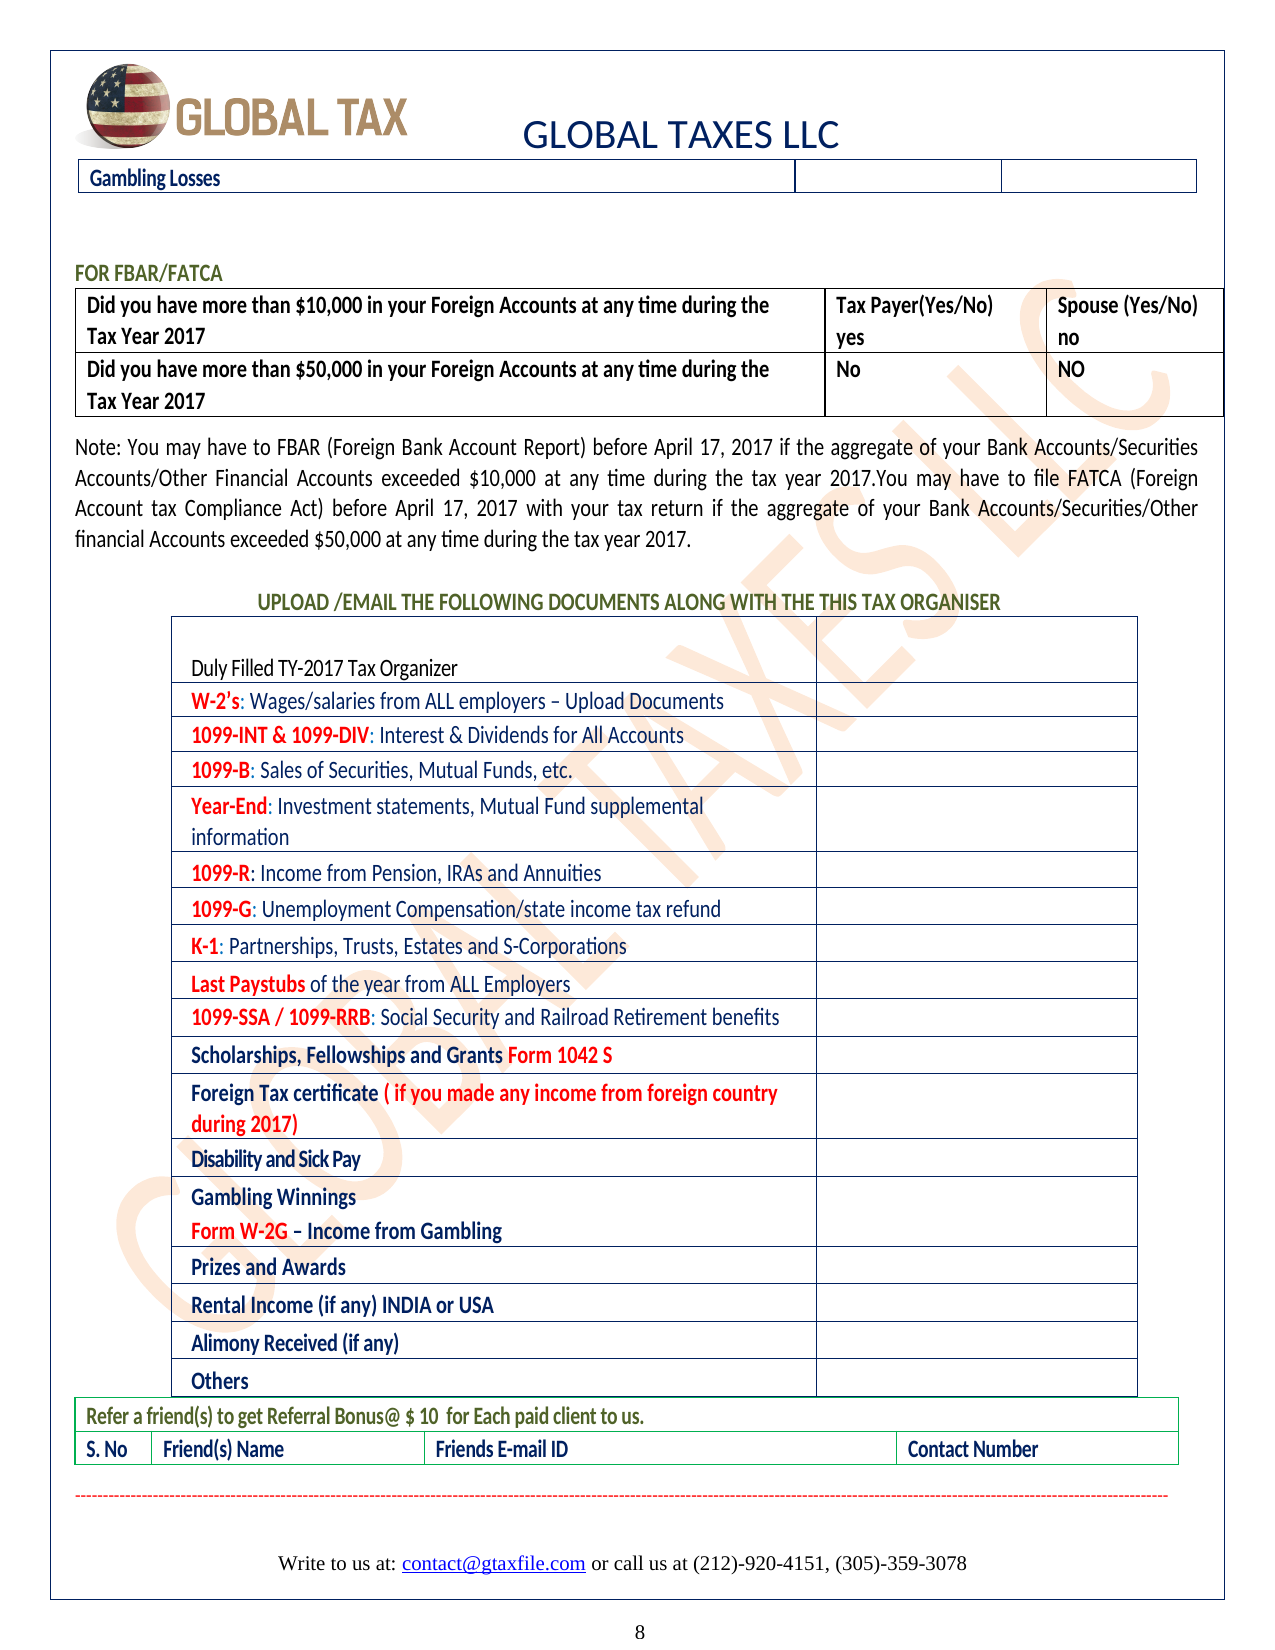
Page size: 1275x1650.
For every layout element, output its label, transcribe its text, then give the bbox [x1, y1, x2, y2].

table_cell Foreign Tax certificate ( if you made any income from foreign country during 2017) [172, 1074, 816, 1138]
table_cell [817, 1037, 1137, 1073]
table_cell Did you have more than $50,000 in your Foreign Accounts at any time during the Tax Year 2017 [76, 353, 824, 416]
table_cell Gambling Losses [79, 160, 794, 192]
text FOR FBAR/FATCA [75, 257, 1200, 288]
table_header Spouse (Yes/No) no [1047, 289, 1223, 352]
table_cell [817, 1284, 1137, 1321]
table_header Duly Filled TY-2017 Tax Organizer [172, 617, 816, 682]
table_header Did you have more than $10,000 in your Foreign Accounts at any time during the Tax Year 2017 [76, 289, 824, 352]
table_cell [817, 1322, 1137, 1358]
table_cell 1099-B: Sales of Securities, Mutual Funds, etc. [172, 752, 816, 786]
table_cell [817, 1359, 1137, 1396]
table_cell [1002, 160, 1196, 192]
table_cell S. No [76, 1432, 151, 1464]
table_cell 1099-G: Unemployment Compensation/state income tax refund [172, 888, 816, 924]
table_cell [817, 787, 1137, 851]
table_cell [817, 1247, 1137, 1283]
table_cell Alimony Received (if any) [172, 1322, 816, 1358]
table_cell Friends E-mail ID [425, 1432, 896, 1464]
table_cell K-1: Partnerships, Trusts, Estates and S-Corporations [172, 925, 816, 961]
table_cell [796, 160, 1001, 192]
table_cell [817, 683, 1137, 716]
table_header Refer a friend(s) to get Referral Bonus@ $ 10 for Each paid client to us. [76, 1398, 1178, 1431]
table_cell Others [172, 1359, 816, 1396]
table_cell [817, 717, 1137, 751]
table_cell Prizes and Awards [172, 1247, 816, 1283]
table_cell [817, 999, 1137, 1036]
table_cell NO [1047, 353, 1223, 416]
table_cell [817, 925, 1137, 961]
table_cell [817, 888, 1137, 924]
table_cell Last Paystubs of the year from ALL Employers [172, 962, 816, 998]
table_cell No [826, 353, 1046, 416]
table_cell Contact Number [897, 1432, 1178, 1464]
table_cell [817, 852, 1137, 887]
table_cell Disability and Sick Pay [172, 1139, 816, 1176]
text Note: You may have to FBAR (Foreign Bank Account Report) before April 17, 2017 if the aggregate of your Bank Accounts/Securities Accounts/Other Financial Accounts exceeded $10,000 at any time during the tax year 2017.You may have to file FATCA (Foreign Account tax Compliance Act) before April 17, 2017 with your tax return if the aggregate of your Bank Accounts/Securities/Other financial Accounts exceeded $50,000 at any time during the tax year 2017. [75, 431, 1200, 553]
table_cell [817, 1074, 1137, 1138]
table_cell Rental Income (if any) INDIA or USA [172, 1284, 816, 1321]
table_cell [817, 962, 1137, 998]
table_cell Friend(s) Name [152, 1432, 424, 1464]
table_cell 1099-INT & 1099-DIV: Interest & Dividends for All Accounts [172, 717, 816, 751]
table_header [817, 617, 1137, 682]
text UPLOAD /EMAIL THE FOLLOWING DOCUMENTS ALONG WITH THE THIS TAX ORGANISER [225, 586, 1200, 616]
table_cell Scholarships, Fellowships and Grants Form 1042 S [172, 1037, 816, 1073]
table_cell 1099-SSA / 1099-RRB: Social Security and Railroad Retirement benefits [172, 999, 816, 1036]
table_cell Gambling Winnings Form W-2G – Income from Gambling [172, 1177, 816, 1246]
table_cell 1099-R: Income from Pension, IRAs and Annuities [172, 852, 816, 887]
table_cell [817, 1177, 1137, 1246]
table_header Tax Payer(Yes/No) yes [826, 289, 1046, 352]
picture [75, 63, 408, 149]
table_cell Year-End: Investment statements, Mutual Fund supplemental information [172, 787, 816, 851]
table_cell [817, 752, 1137, 786]
table_cell W-2’s: Wages/salaries from ALL employers – Upload Documents [172, 683, 816, 716]
table_cell [817, 1139, 1137, 1176]
